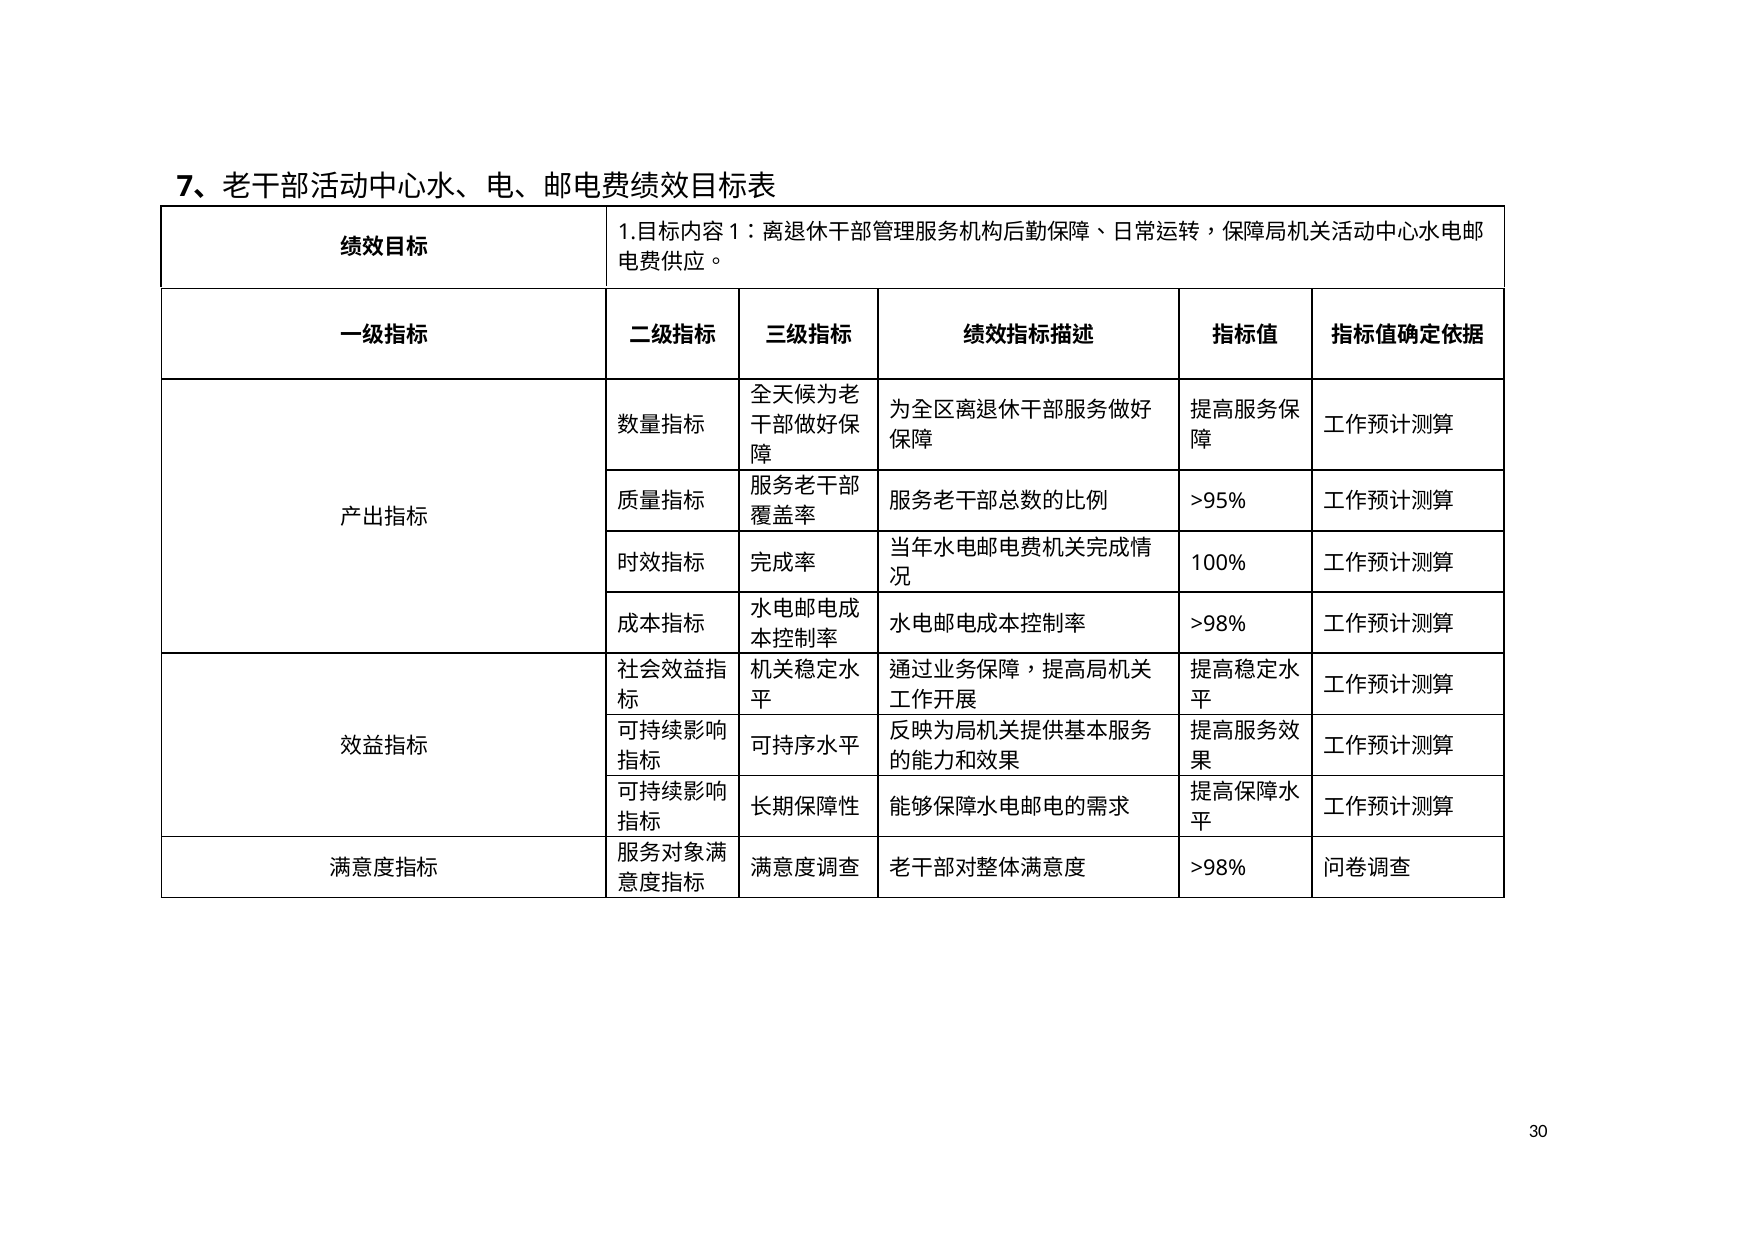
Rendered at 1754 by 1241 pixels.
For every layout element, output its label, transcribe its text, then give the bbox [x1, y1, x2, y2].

table_header 绩效指标描述 [879, 289, 1178, 378]
table_cell 完成率 [740, 532, 877, 591]
table_cell 老干部对整体满意度 [879, 837, 1178, 897]
table_header 指标值 [1180, 289, 1311, 378]
table_cell 长期保障性 [740, 776, 877, 836]
table_cell 100% [1180, 532, 1311, 591]
table_cell 通过业务保障，提高局机关工作开展 [879, 654, 1178, 713]
table_cell 效益指标 [162, 654, 605, 836]
table_cell 能够保障水电邮电的需求 [879, 776, 1178, 836]
table_cell 工作预计测算 [1313, 380, 1503, 469]
table_cell 提高服务效果 [1180, 715, 1311, 774]
table_cell >98% [1180, 837, 1311, 897]
table_cell 工作预计测算 [1313, 532, 1503, 591]
table_header 一级指标 [162, 289, 605, 378]
table_cell 工作预计测算 [1313, 471, 1503, 530]
table_cell 产出指标 [162, 380, 605, 652]
table_cell 工作预计测算 [1313, 715, 1503, 774]
table_header 绩效目标 [162, 207, 606, 286]
table_cell >98% [1180, 593, 1311, 652]
table_cell 服务对象满意度指标 [607, 837, 738, 897]
table_cell 满意度指标 [162, 837, 605, 897]
table_cell 可持序水平 [740, 715, 877, 774]
table_cell 为全区离退休干部服务做好保障 [879, 380, 1178, 469]
text 7、老干部活动中心水、电、邮电费绩效目标表 [118, 162, 1547, 205]
table_cell 机关稳定水平 [740, 654, 877, 713]
table_header 1.目标内容1：离退休干部管理服务机构后勤保障、日常运转，保障局机关活动中心水电邮电费供应。 [607, 207, 1504, 286]
table_cell 工作预计测算 [1313, 776, 1503, 836]
table_cell >95% [1180, 471, 1311, 530]
table_cell 满意度调查 [740, 837, 877, 897]
table_cell 可持续影响指标 [607, 776, 738, 836]
table_cell 当年水电邮电费机关完成情况 [879, 532, 1178, 591]
table_cell 反映为局机关提供基本服务的能力和效果 [879, 715, 1178, 774]
table_cell 水电邮电成本控制率 [740, 593, 877, 652]
table_cell 服务老干部覆盖率 [740, 471, 877, 530]
table_cell 工作预计测算 [1313, 654, 1503, 713]
table_cell 全天候为老干部做好保障 [740, 380, 877, 469]
table_header 二级指标 [607, 289, 738, 378]
table_cell 成本指标 [607, 593, 738, 652]
table_cell 水电邮电成本控制率 [879, 593, 1178, 652]
table_cell 服务老干部总数的比例 [879, 471, 1178, 530]
table_cell 社会效益指标 [607, 654, 738, 713]
table_cell 质量指标 [607, 471, 738, 530]
table_cell 提高服务保障 [1180, 380, 1311, 469]
table_cell 可持续影响指标 [607, 715, 738, 774]
table_cell 提高保障水平 [1180, 776, 1311, 836]
table_cell 问卷调查 [1313, 837, 1503, 897]
table_header 指标值确定依据 [1313, 289, 1503, 378]
table_cell 时效指标 [607, 532, 738, 591]
table_cell 提高稳定水平 [1180, 654, 1311, 713]
table_cell 数量指标 [607, 380, 738, 469]
table_cell 工作预计测算 [1313, 593, 1503, 652]
table_header 三级指标 [740, 289, 877, 378]
